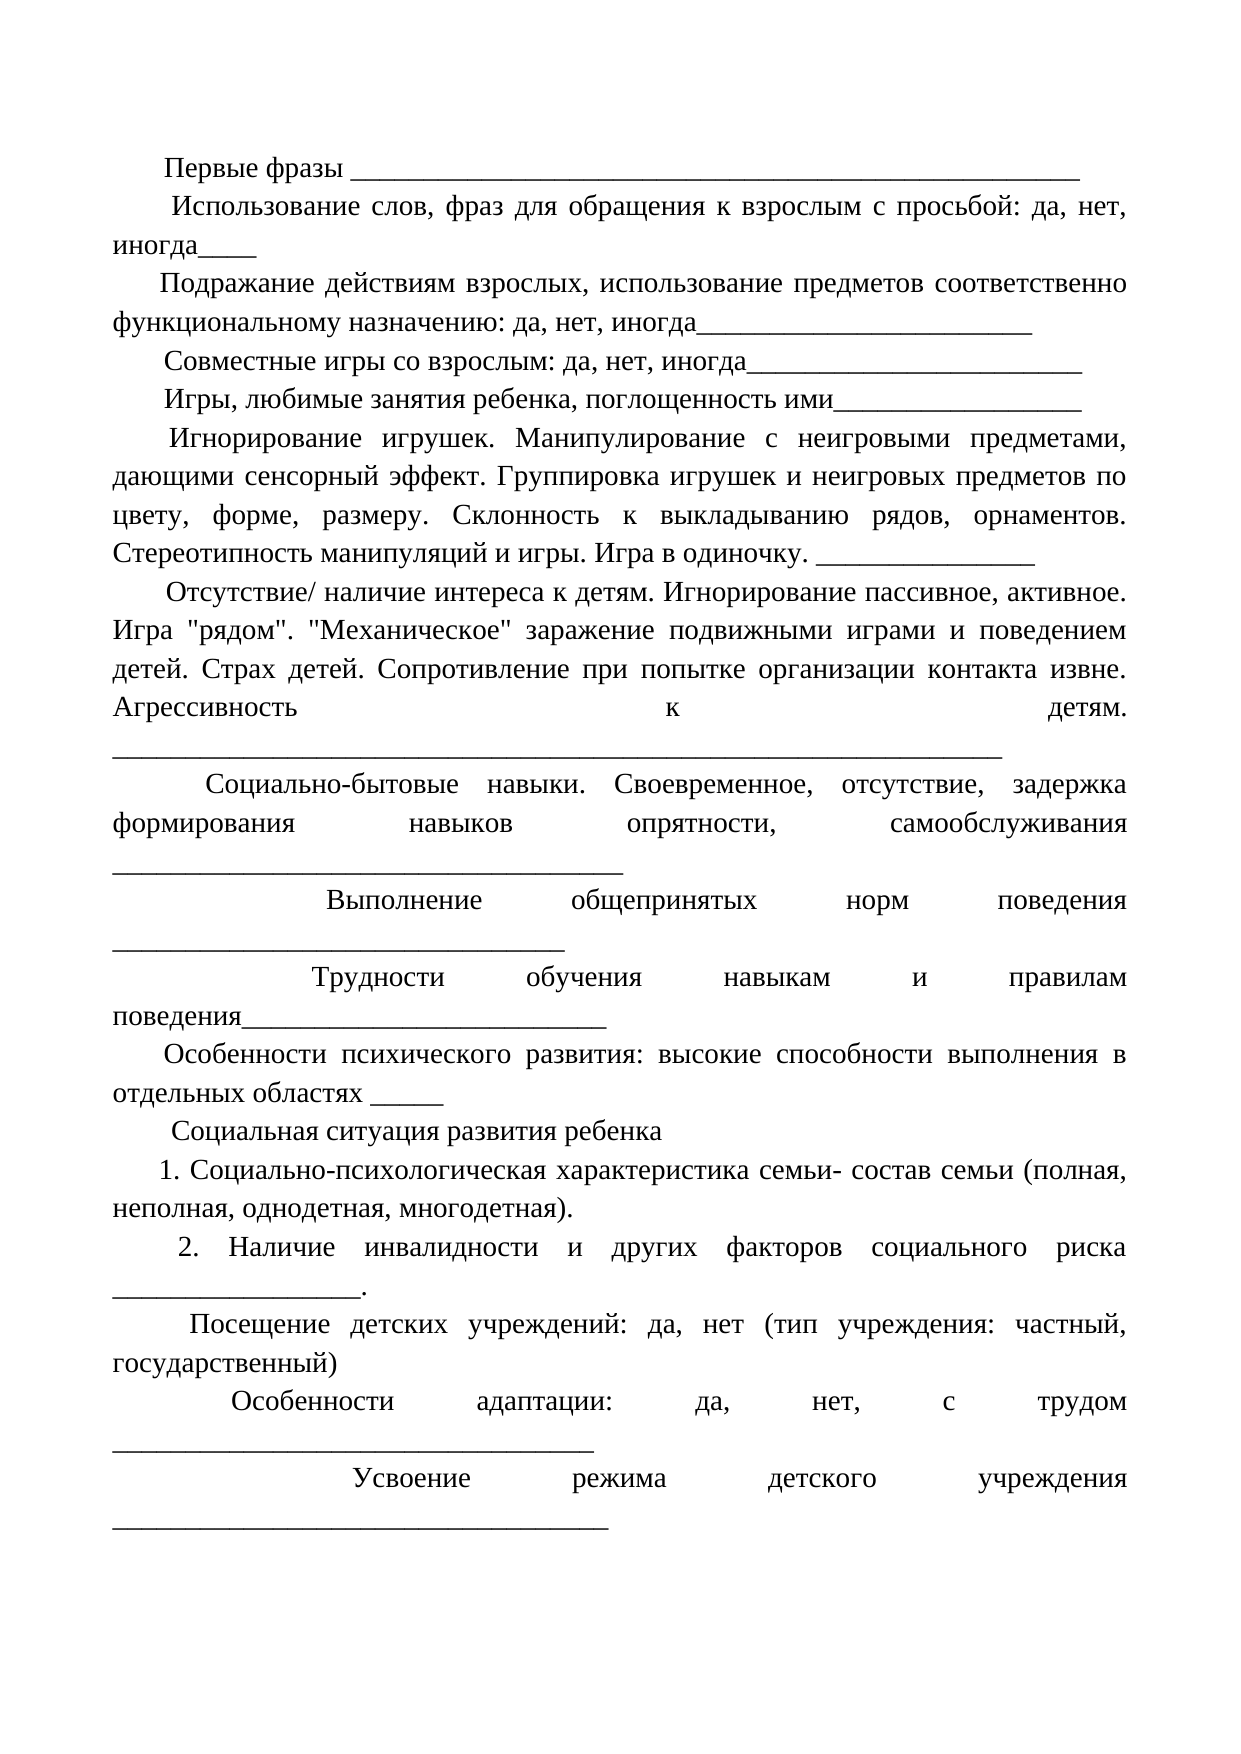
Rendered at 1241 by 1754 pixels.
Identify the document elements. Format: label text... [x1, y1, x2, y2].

text Трудности обучения навыкам и правилам поведения_________________________ [112, 959, 1128, 1031]
text 1. Социально-психологическая характеристика семьи- состав семьи (полная, неполная, однодетная, многодетная). [112, 1152, 1128, 1224]
text Совместные игры со взрослым: да, нет, иногда_______________________ [112, 343, 1128, 376]
text Первые фразы __________________________________________________ [112, 150, 1128, 183]
text Особенности психического развития: высокие способности выполнения в отдельных областях _____ [112, 1036, 1128, 1108]
text Усвоение режима детского учреждения __________________________________ [112, 1460, 1128, 1532]
text Особенности адаптации: да, нет, с трудом _________________________________ [112, 1383, 1128, 1455]
text Игры, любимые занятия ребенка, поглощенность ими_________________ [112, 381, 1128, 415]
text Игнорирование игрушек. Манипулирование с неигровыми предметами, дающими сенсорный эффект. Группировка игрушек и неигровых предметов по цвету, форме, размеру. Склонность к выкладыванию рядов, орнаментов. Стереотипность манипуляций и игры. Игра в одиночку. _______________ [112, 420, 1128, 569]
text Посещение детских учреждений: да, нет (тип учреждения: частный, государственный) [112, 1306, 1128, 1378]
text 2. Наличие инвалидности и других факторов социального риска _________________. [112, 1229, 1128, 1301]
text Выполнение общепринятых норм поведения _______________________________ [112, 882, 1128, 954]
text Использование слов, фраз для обращения к взрослым с просьбой: да, нет, иногда____ [112, 188, 1128, 261]
text Подражание действиям взрослых, использование предметов соответственно функциональному назначению: да, нет, иногда_______________________ [112, 266, 1128, 338]
text Социально-бытовые навыки. Своевременное, отсутствие, задержка формирования навыков опрятности, самообслуживания ___________________________________ [112, 767, 1128, 877]
text Отсутствие/ наличие интереса к детям. Игнорирование пассивное, активное. Игра "рядом". "Механическое" заражение подвижными играми и поведением детей. Страх детей. Сопротивление при попытке организации контакта извне. Агрессивность к детям. _____________________________________________________________ [112, 574, 1128, 762]
text Социальная ситуация развития ребенка [112, 1113, 1128, 1147]
